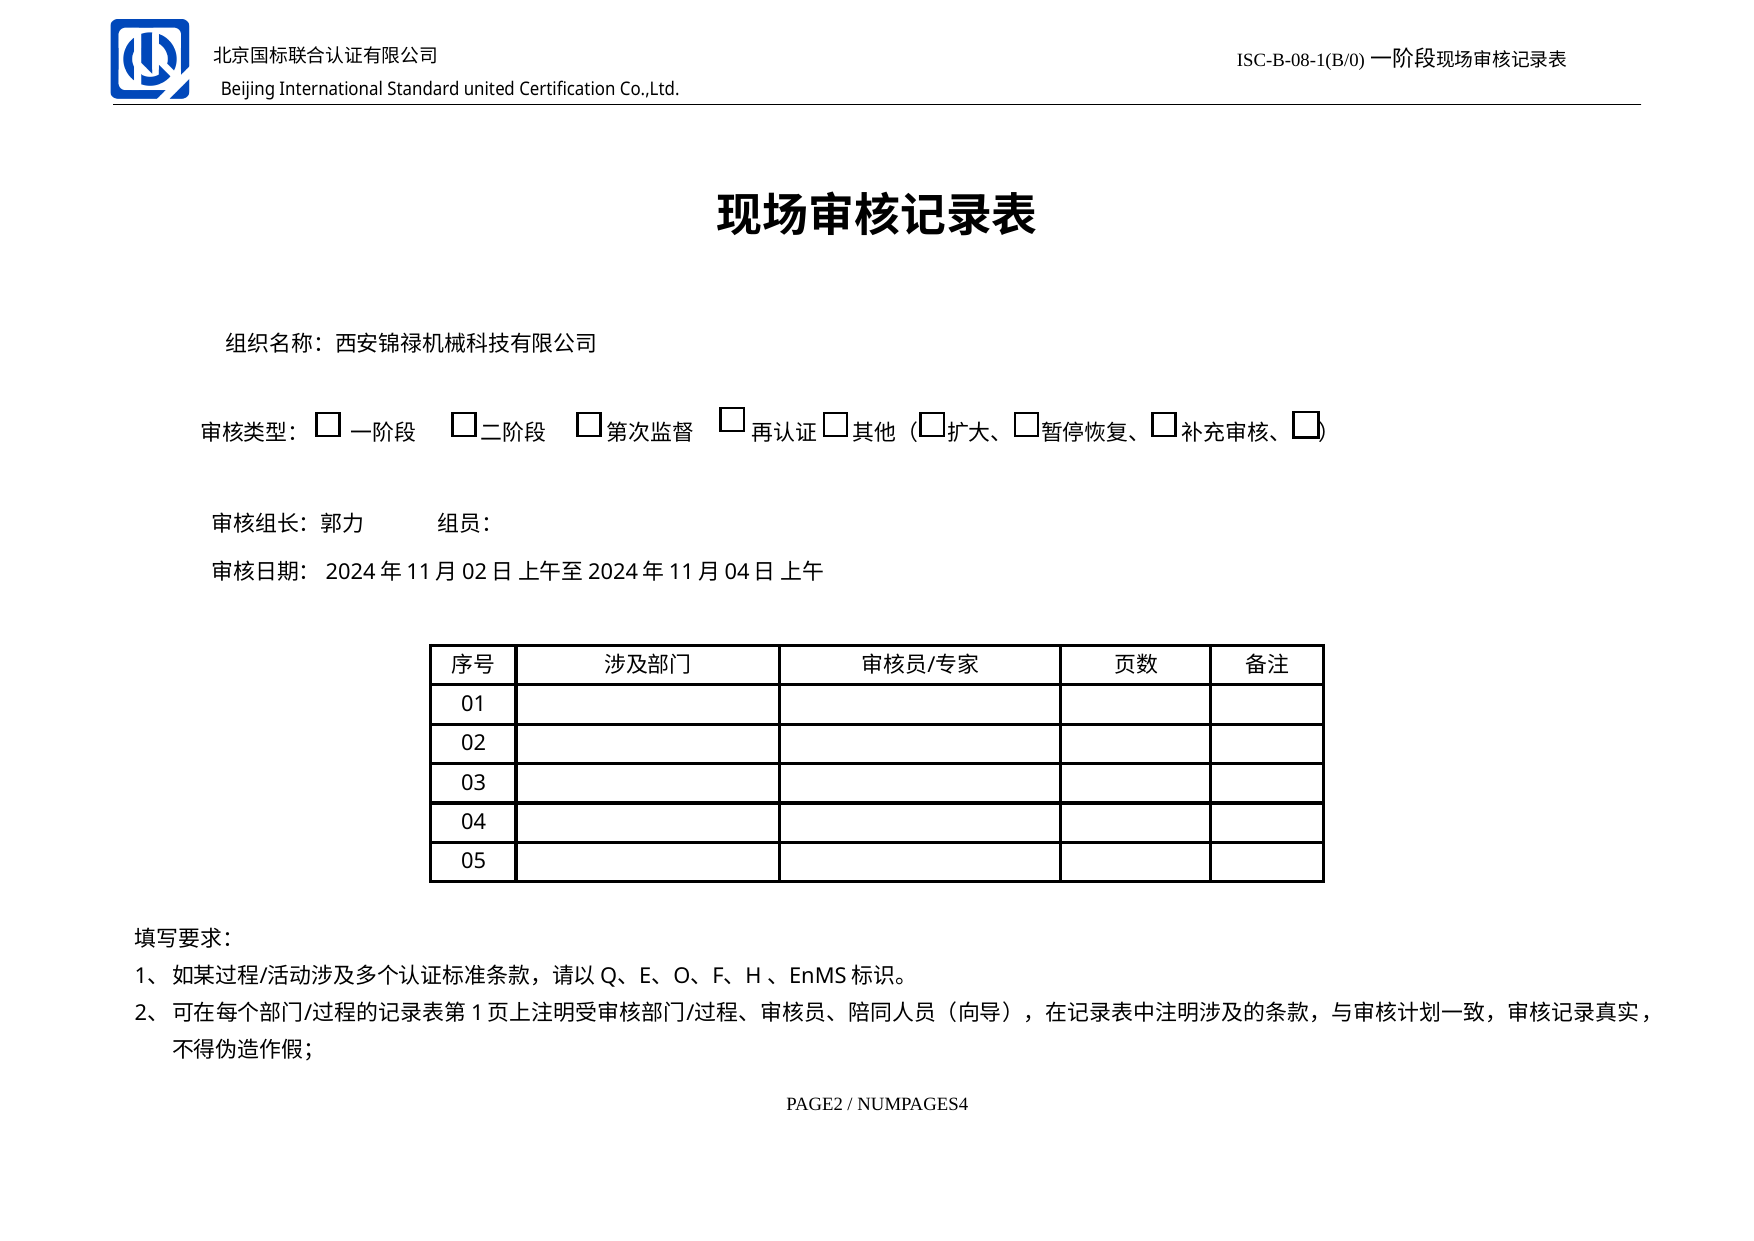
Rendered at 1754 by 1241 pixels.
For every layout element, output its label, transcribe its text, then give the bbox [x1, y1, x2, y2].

table_header 涉及部门 [518, 647, 778, 683]
text 审核组长：郭力 组员： [112, 506, 1641, 538]
table_cell 03 [432, 765, 514, 801]
table_cell [1212, 686, 1322, 723]
table_cell [518, 844, 778, 880]
table_cell [1212, 765, 1322, 801]
table_cell [1062, 726, 1209, 762]
picture [110, 19, 190, 99]
text 审核类型： 一阶段 二阶段 第次监督 再认证 其他（扩大、暂停恢复、补充审核、） [112, 399, 1641, 464]
table_header 备注 [1212, 647, 1322, 683]
table_cell 02 [432, 726, 514, 762]
table_cell [1062, 765, 1209, 801]
list 如某过程/活动涉及多个认证标准条款，请以Q、E、O、F、H 、EnMS标识。 [134, 957, 1641, 990]
table_cell [781, 844, 1059, 880]
table_cell [781, 765, 1059, 801]
text 现场审核记录表 [112, 163, 1641, 261]
table_cell [1062, 686, 1209, 723]
text 审核日期： 2024年11月02日 上午至2024年11月04日 上午 [112, 554, 1641, 587]
table_cell [1212, 726, 1322, 762]
table_cell [1062, 805, 1209, 841]
table_cell [1212, 844, 1322, 880]
list 可在每个部门/过程的记录表第1页上注明受审核部门/过程、审核员、陪同人员（向导），在记录表中注明涉及的条款，与审核计划一致，审核记录真实，不得伪造作假； [134, 994, 1641, 1064]
table_cell [781, 686, 1059, 723]
table_header 审核员/专家 [781, 647, 1059, 683]
table_cell 01 [432, 686, 514, 723]
table_cell [781, 726, 1059, 762]
table_cell [781, 805, 1059, 841]
table_cell [518, 805, 778, 841]
table_header 序号 [432, 647, 514, 683]
table_cell [518, 765, 778, 801]
table_header 页数 [1062, 647, 1209, 683]
table_cell [518, 726, 778, 762]
table_cell [518, 686, 778, 723]
table_cell [1212, 805, 1322, 841]
text 填写要求： [112, 920, 1641, 953]
table_cell 04 [432, 805, 514, 841]
table_cell [1062, 844, 1209, 880]
table_cell 05 [432, 844, 514, 880]
text 组织名称：西安锦禄机械科技有限公司 [112, 326, 1641, 358]
